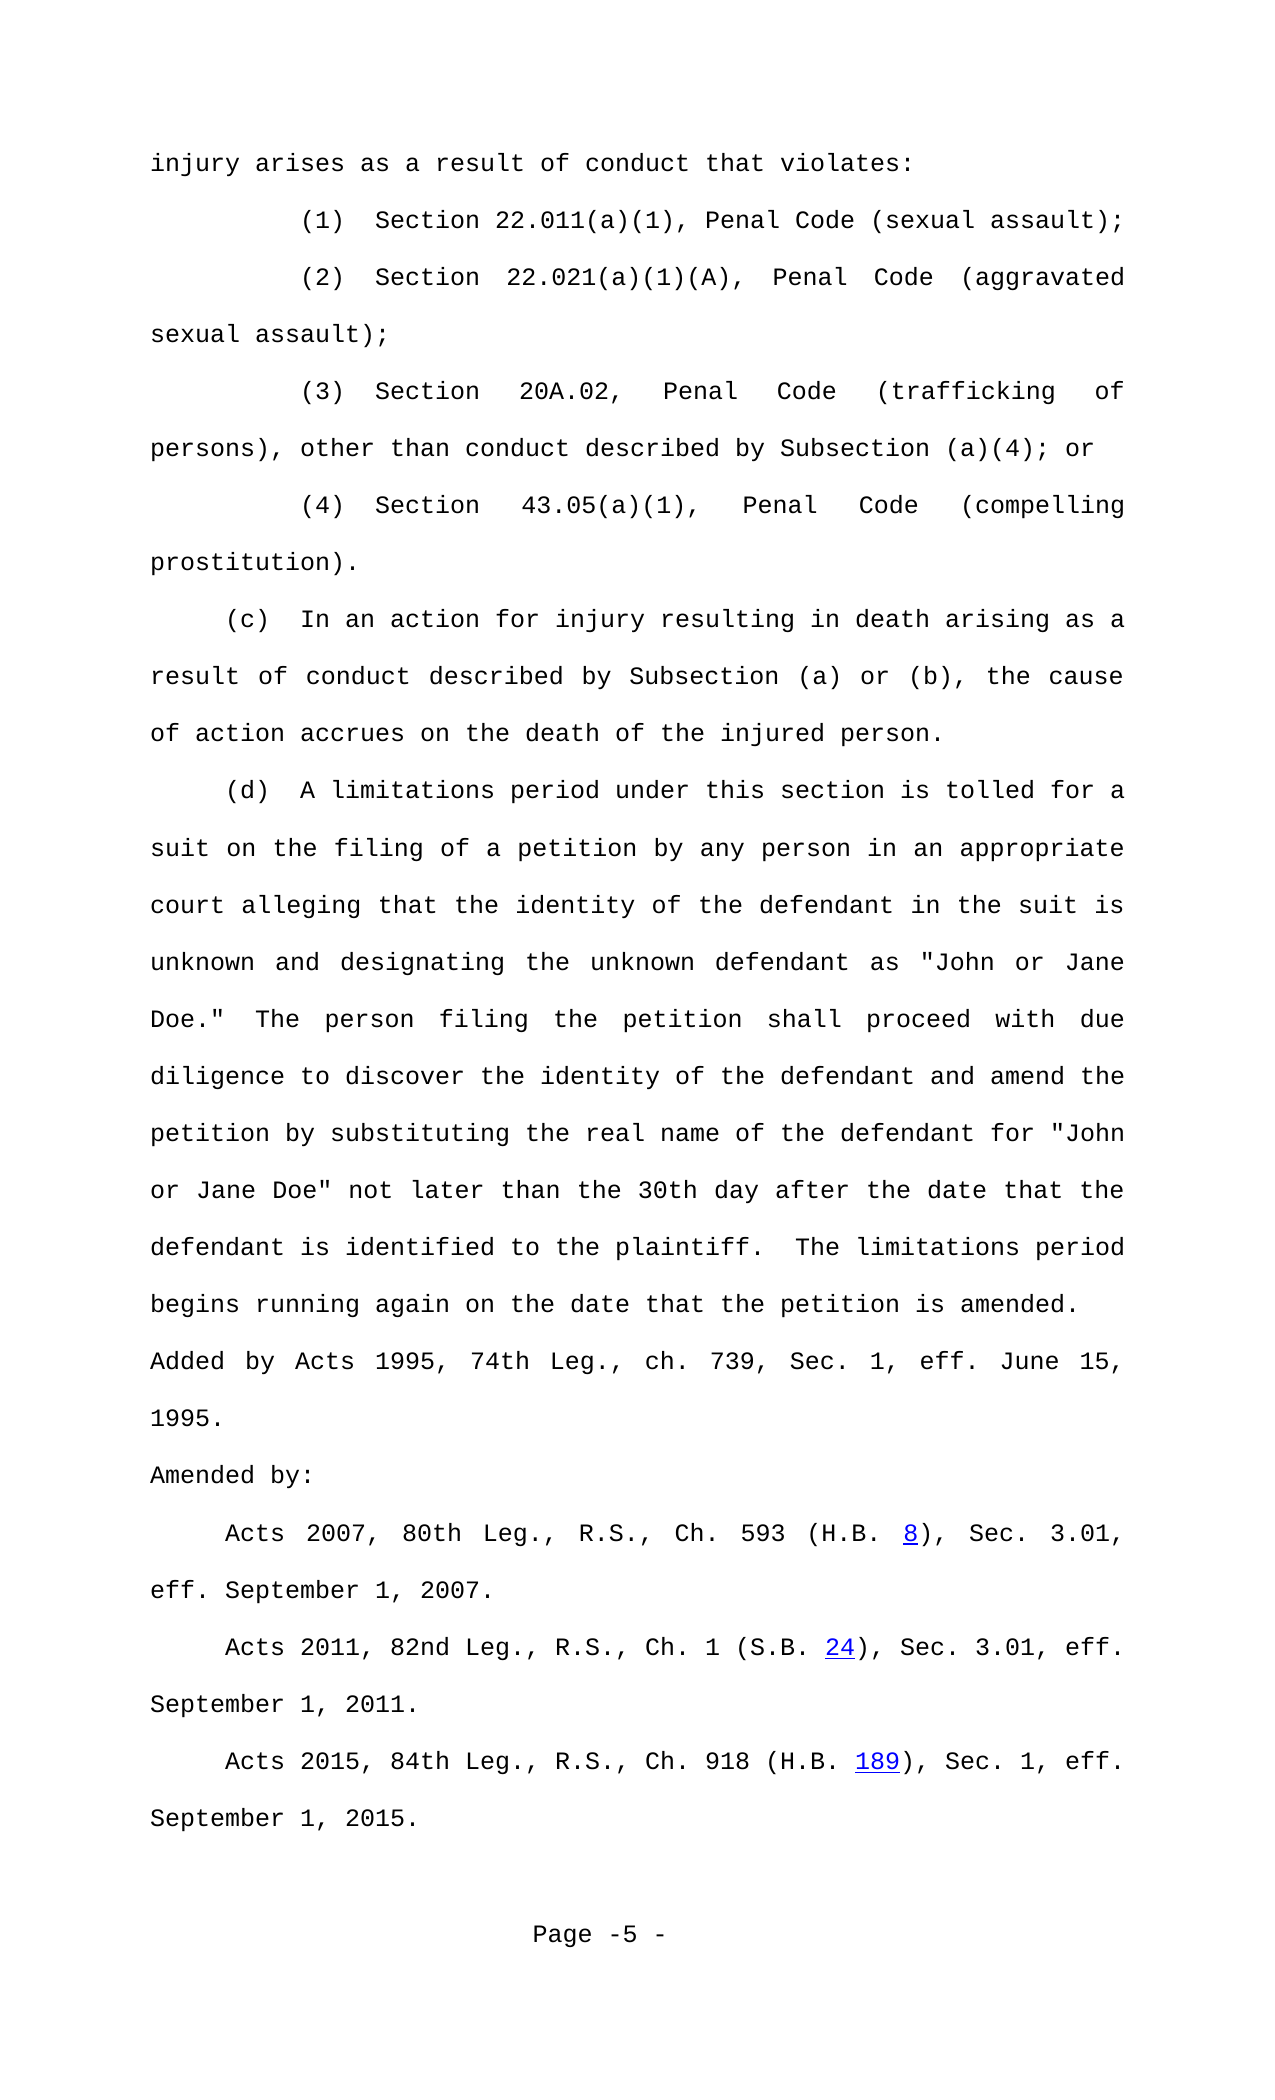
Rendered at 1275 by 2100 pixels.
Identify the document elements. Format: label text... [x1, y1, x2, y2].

text (4) Section 43.05(a)(1), Penal Code (compelling prostitution). [150, 492, 1125, 578]
text (2) Section 22.021(a)(1)(A), Penal Code (aggravated sexual assault); [150, 264, 1125, 350]
text (1) Section 22.011(a)(1), Penal Code (sexual assault); [150, 207, 1125, 236]
text Acts 2015, 84th Leg., R.S., Ch. 918 (H.B. 189), Sec. 1, eff. September 1, 2015. [150, 1748, 1125, 1834]
text Acts 2007, 80th Leg., R.S., Ch. 593 (H.B. 8), Sec. 3.01, eff. September 1, 2007. [150, 1520, 1125, 1606]
text Acts 2011, 82nd Leg., R.S., Ch. 1 (S.B. 24), Sec. 3.01, eff. September 1, 2011. [150, 1634, 1125, 1720]
text Amended by: [150, 1463, 1125, 1491]
text (d) A limitations period under this section is tolled for a suit on the filing of a petition by any person in an appropriate court alleging that the identity of the defendant in the suit is unknown and designating the unknown defendant as "John or Jane Doe." The person filing the petition shall proceed with due diligence to discover the identity of the defendant and amend the petition by substituting the real name of the defendant for "John or Jane Doe" not later than the 30th day after the date that the defendant is identified to the plaintiff. The limitations period begins running again on the date that the petition is amended. [150, 778, 1125, 1320]
text (3) Section 20A.02, Penal Code (trafficking of persons), other than conduct described by Subsection (a)(4); or [150, 378, 1125, 464]
text Added by Acts 1995, 74th Leg., ch. 739, Sec. 1, eff. June 15, 1995. [150, 1349, 1125, 1434]
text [150, 150, 1125, 178]
text (c) In an action for injury resulting in death arising as a result of conduct described by Subsection (a) or (b), the cause of action accrues on the death of the injured person. [150, 607, 1125, 749]
